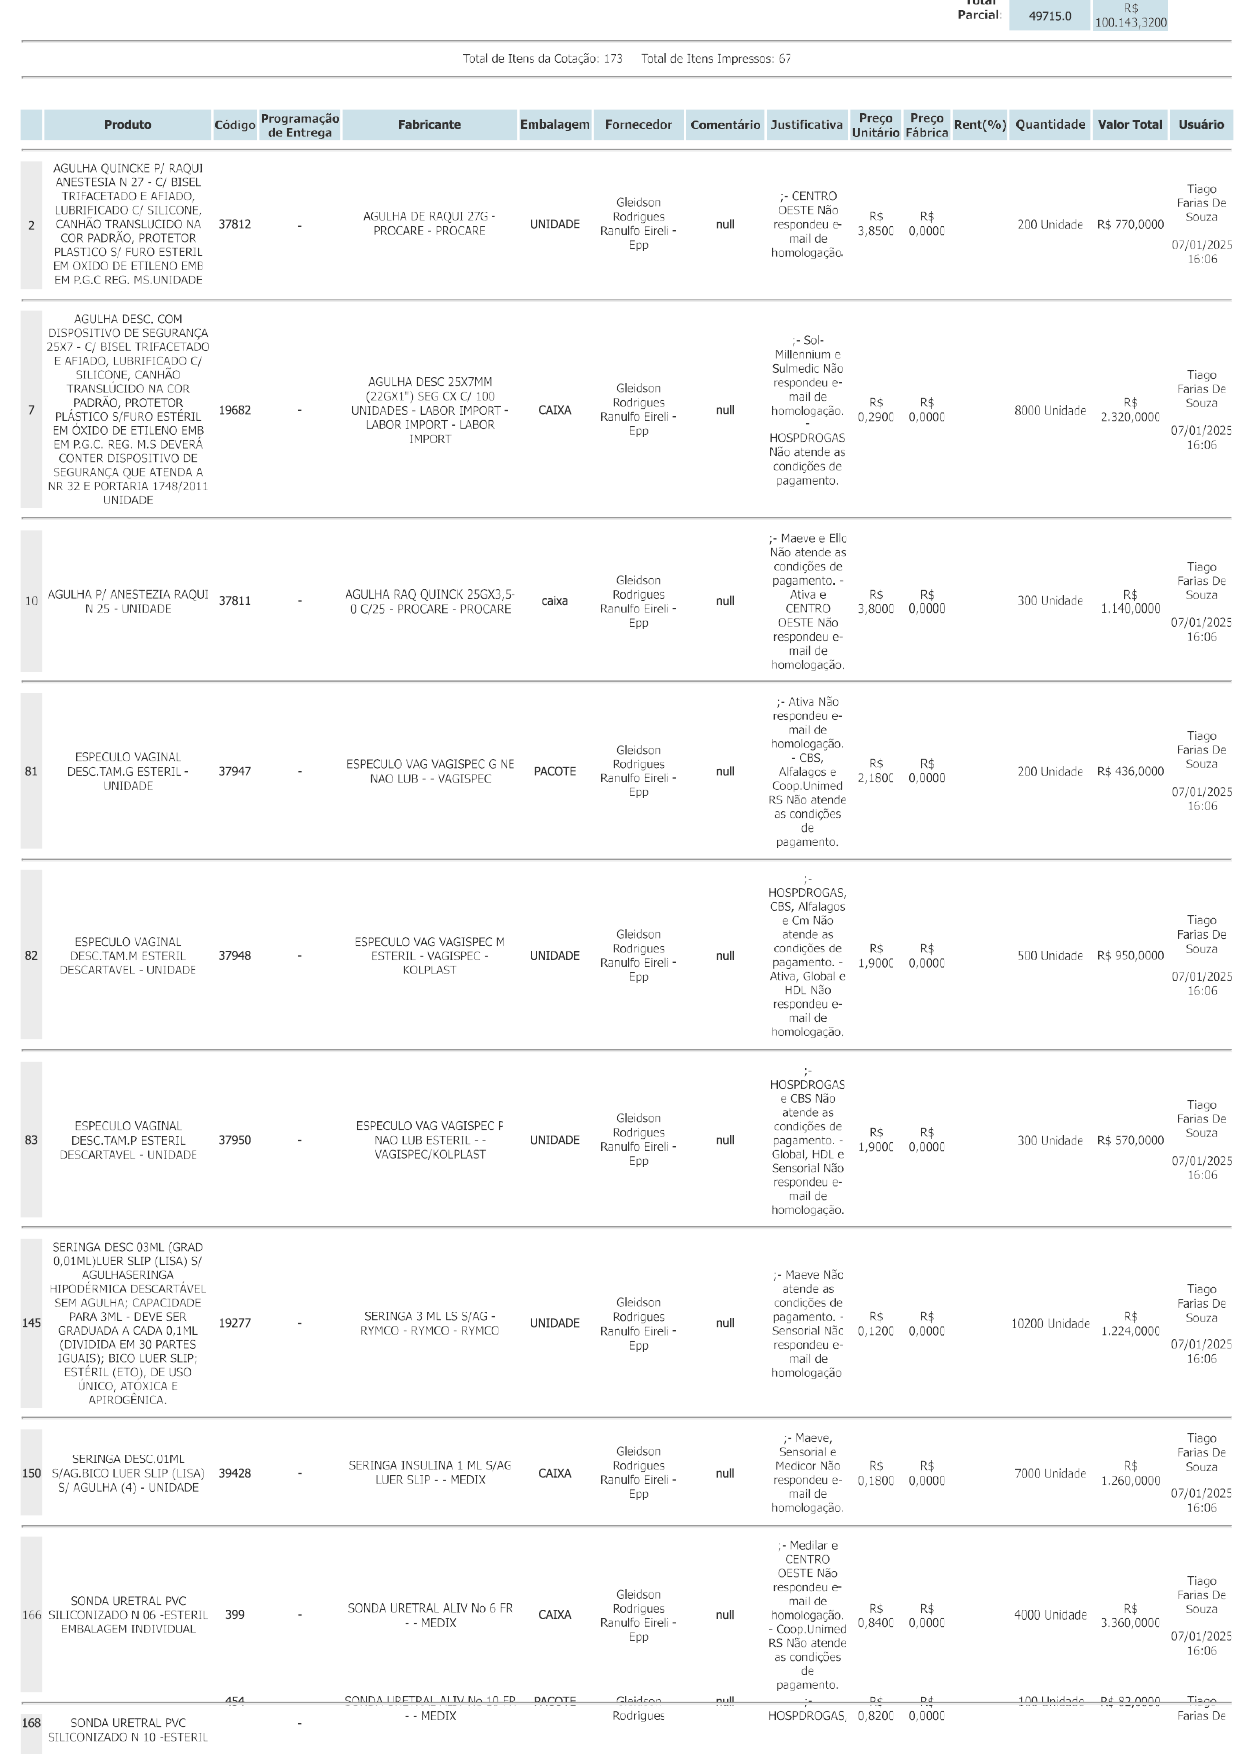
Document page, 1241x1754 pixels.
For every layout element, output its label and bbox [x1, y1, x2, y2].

picture [1171, 1339, 1232, 1363]
picture [60, 937, 196, 974]
picture [858, 1460, 894, 1487]
picture [361, 1312, 499, 1335]
picture [1098, 915, 1232, 995]
picture [20, 1714, 208, 1754]
picture [771, 113, 1006, 137]
picture [23, 1596, 208, 1633]
picture [47, 314, 209, 504]
picture [1101, 1603, 1160, 1629]
picture [345, 1696, 516, 1701]
picture [345, 589, 515, 615]
picture [601, 1446, 668, 1500]
picture [909, 211, 945, 237]
picture [769, 1705, 847, 1722]
picture [909, 1460, 945, 1487]
picture [1012, 1318, 1090, 1328]
picture [348, 1603, 513, 1627]
picture [1178, 1705, 1225, 1720]
picture [921, 758, 934, 770]
picture [1178, 1696, 1225, 1701]
picture [613, 1705, 665, 1722]
picture [858, 589, 894, 615]
picture [859, 943, 893, 969]
picture [1171, 617, 1232, 641]
picture [521, 119, 589, 131]
picture [858, 1705, 894, 1722]
picture [1014, 1610, 1087, 1620]
picture [1015, 1468, 1086, 1478]
picture [769, 1540, 846, 1691]
picture [909, 1127, 945, 1153]
picture [858, 758, 893, 784]
picture [1178, 1284, 1226, 1322]
picture [601, 1113, 668, 1167]
picture [347, 759, 514, 783]
picture [858, 1696, 894, 1701]
picture [858, 211, 894, 237]
picture [1098, 1100, 1232, 1179]
picture [1178, 562, 1226, 599]
picture [769, 696, 846, 848]
picture [1019, 1696, 1084, 1701]
picture [68, 752, 181, 790]
picture [26, 589, 208, 613]
picture [771, 1068, 845, 1216]
picture [909, 1311, 945, 1337]
picture [52, 1455, 204, 1494]
picture [691, 119, 760, 129]
picture [1171, 1488, 1232, 1512]
picture [1102, 1311, 1160, 1337]
picture [1102, 1460, 1160, 1487]
picture [345, 1705, 516, 1720]
picture [769, 533, 847, 671]
picture [463, 53, 622, 65]
picture [349, 1461, 511, 1484]
picture [355, 937, 504, 974]
picture [1101, 1696, 1160, 1701]
picture [859, 1127, 893, 1153]
picture [53, 163, 203, 284]
picture [1178, 1433, 1226, 1471]
picture [363, 212, 495, 235]
picture [601, 1297, 668, 1352]
picture [909, 1696, 945, 1701]
picture [772, 1433, 843, 1514]
picture [352, 377, 501, 443]
picture [1124, 589, 1137, 601]
picture [921, 589, 934, 601]
picture [772, 1269, 843, 1379]
picture [601, 745, 668, 798]
picture [1018, 766, 1083, 776]
picture [909, 1603, 945, 1629]
picture [772, 191, 841, 259]
picture [909, 943, 945, 969]
picture [858, 1311, 894, 1337]
picture [641, 53, 791, 65]
picture [1171, 1631, 1232, 1655]
picture [1102, 603, 1160, 615]
picture [1018, 219, 1083, 229]
picture [601, 383, 668, 437]
picture [613, 1696, 665, 1701]
picture [909, 603, 945, 615]
picture [601, 929, 668, 983]
picture [1101, 397, 1160, 423]
picture [1178, 1576, 1226, 1613]
picture [909, 397, 945, 423]
picture [1178, 370, 1226, 407]
picture [1018, 595, 1083, 605]
picture [606, 119, 672, 129]
picture [769, 876, 846, 1038]
picture [1015, 405, 1086, 415]
picture [772, 335, 843, 417]
picture [958, 0, 1002, 19]
picture [1171, 425, 1232, 449]
picture [1093, 0, 1168, 31]
picture [1018, 951, 1083, 960]
picture [50, 1242, 206, 1404]
picture [770, 423, 845, 487]
picture [1018, 1135, 1083, 1145]
picture [60, 1121, 197, 1159]
picture [858, 1603, 894, 1629]
picture [357, 1121, 503, 1160]
picture [1098, 184, 1232, 263]
picture [601, 197, 668, 251]
picture [215, 113, 339, 139]
picture [909, 773, 945, 784]
picture [601, 575, 668, 629]
picture [909, 1705, 945, 1722]
picture [601, 1589, 668, 1643]
picture [858, 397, 894, 423]
picture [1098, 731, 1232, 810]
picture [1016, 119, 1085, 131]
